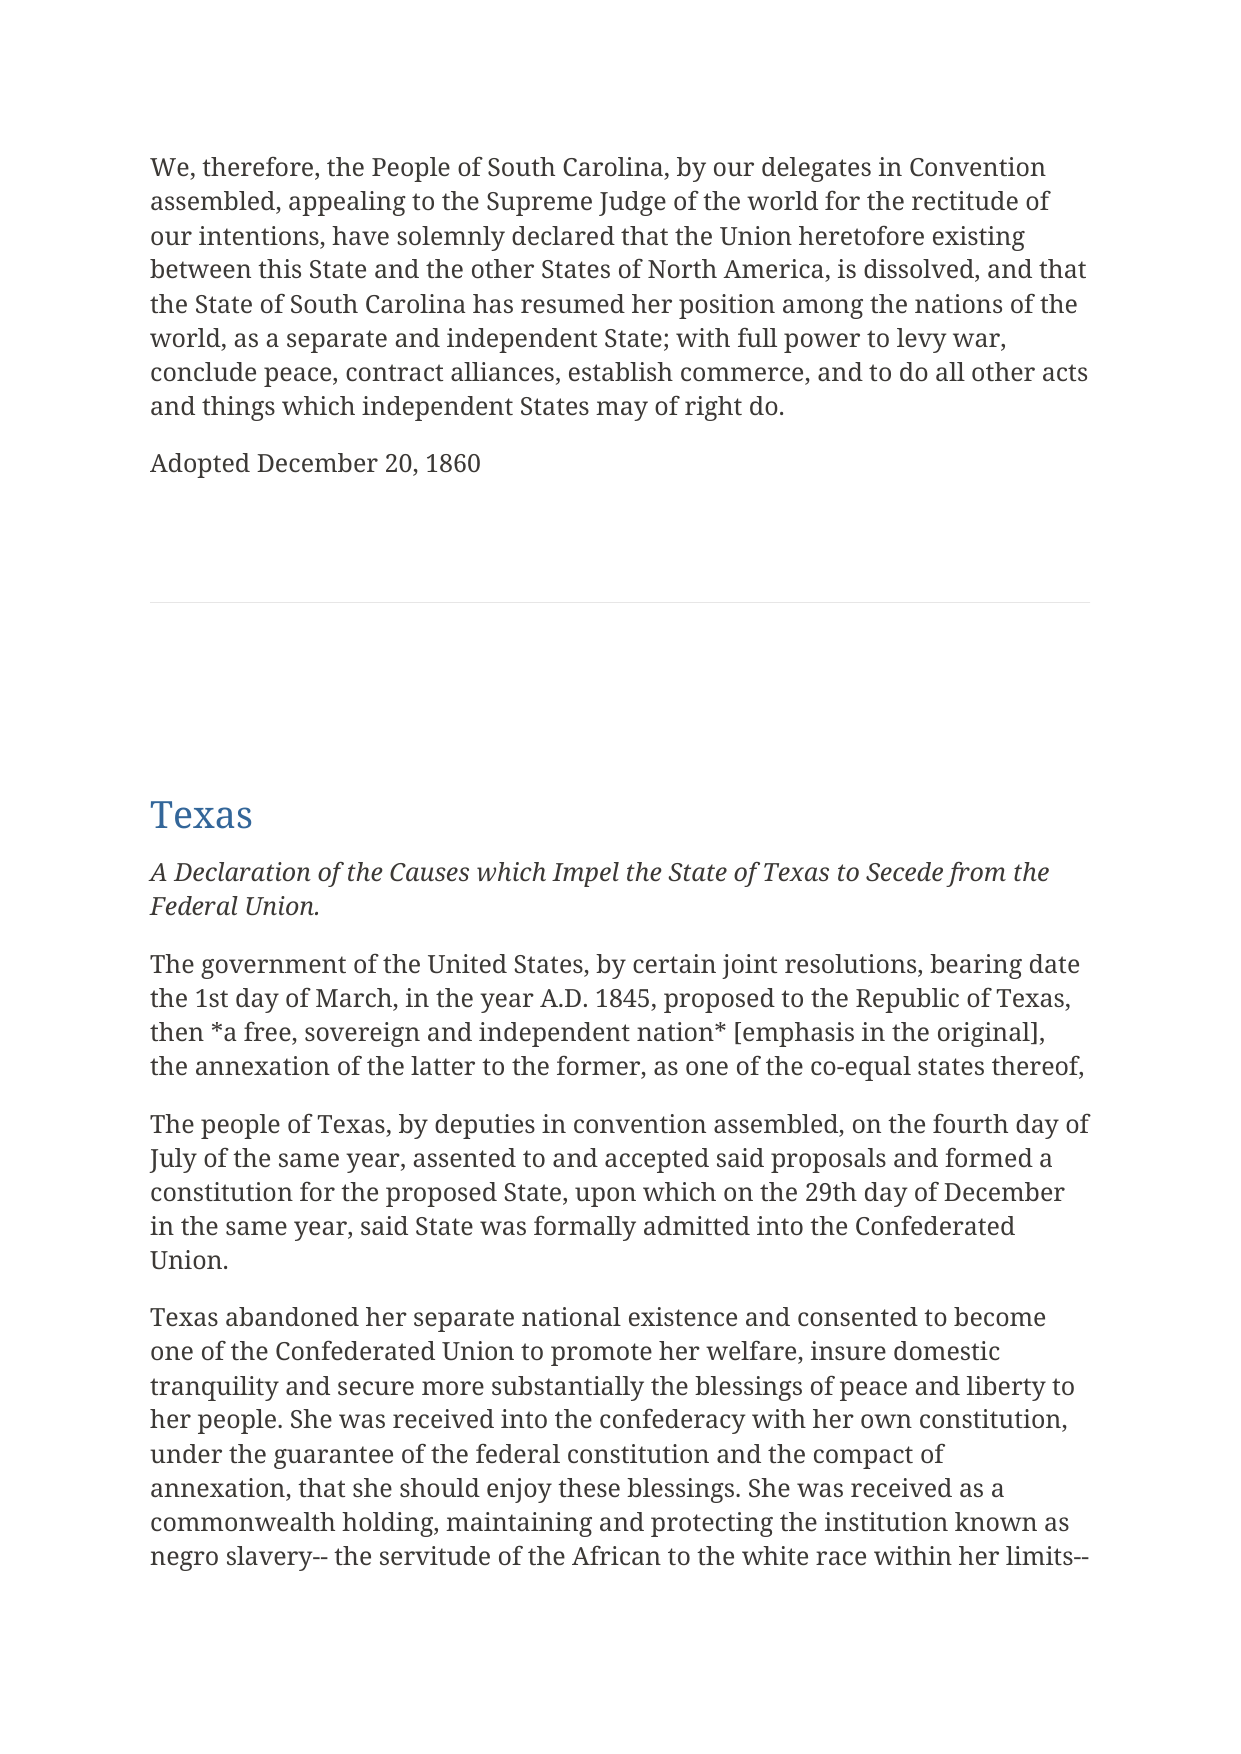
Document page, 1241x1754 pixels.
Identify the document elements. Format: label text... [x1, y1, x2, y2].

text A Declaration of the Causes which Impel the State of Texas to Secede from the Federal Union. [150, 855, 1090, 923]
text The government of the United States, by certain joint resolutions, bearing date the 1st day of March, in the year A.D. 1845, proposed to the Republic of Texas, then *a free, sovereign and independent nation* [emphasis in the original], the annexation of the latter to the former, as one of the co-equal states thereof, [150, 947, 1090, 1083]
text We, therefore, the People of South Carolina, by our delegates in Convention assembled, appealing to the Supreme Judge of the world for the rectitude of our intentions, have solemnly declared that the Union heretofore existing between this State and the other States of North America, is dissolved, and that the State of South Carolina has resumed her position among the nations of the world, as a separate and independent State; with full power to levy war, conclude peace, contract alliances, establish commerce, and to do all other acts and things which independent States may of right do. [150, 150, 1090, 422]
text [150, 1300, 1090, 1572]
text Adopted December 20, 1860 [150, 446, 1090, 514]
text Texas [150, 788, 1090, 839]
text The people of Texas, by deputies in convention assembled, on the fourth day of July of the same year, assented to and accepted said proposals and formed a constitution for the proposed State, upon which on the 29th day of December in the same year, said State was formally admitted into the Confederated Union. [150, 1106, 1090, 1277]
